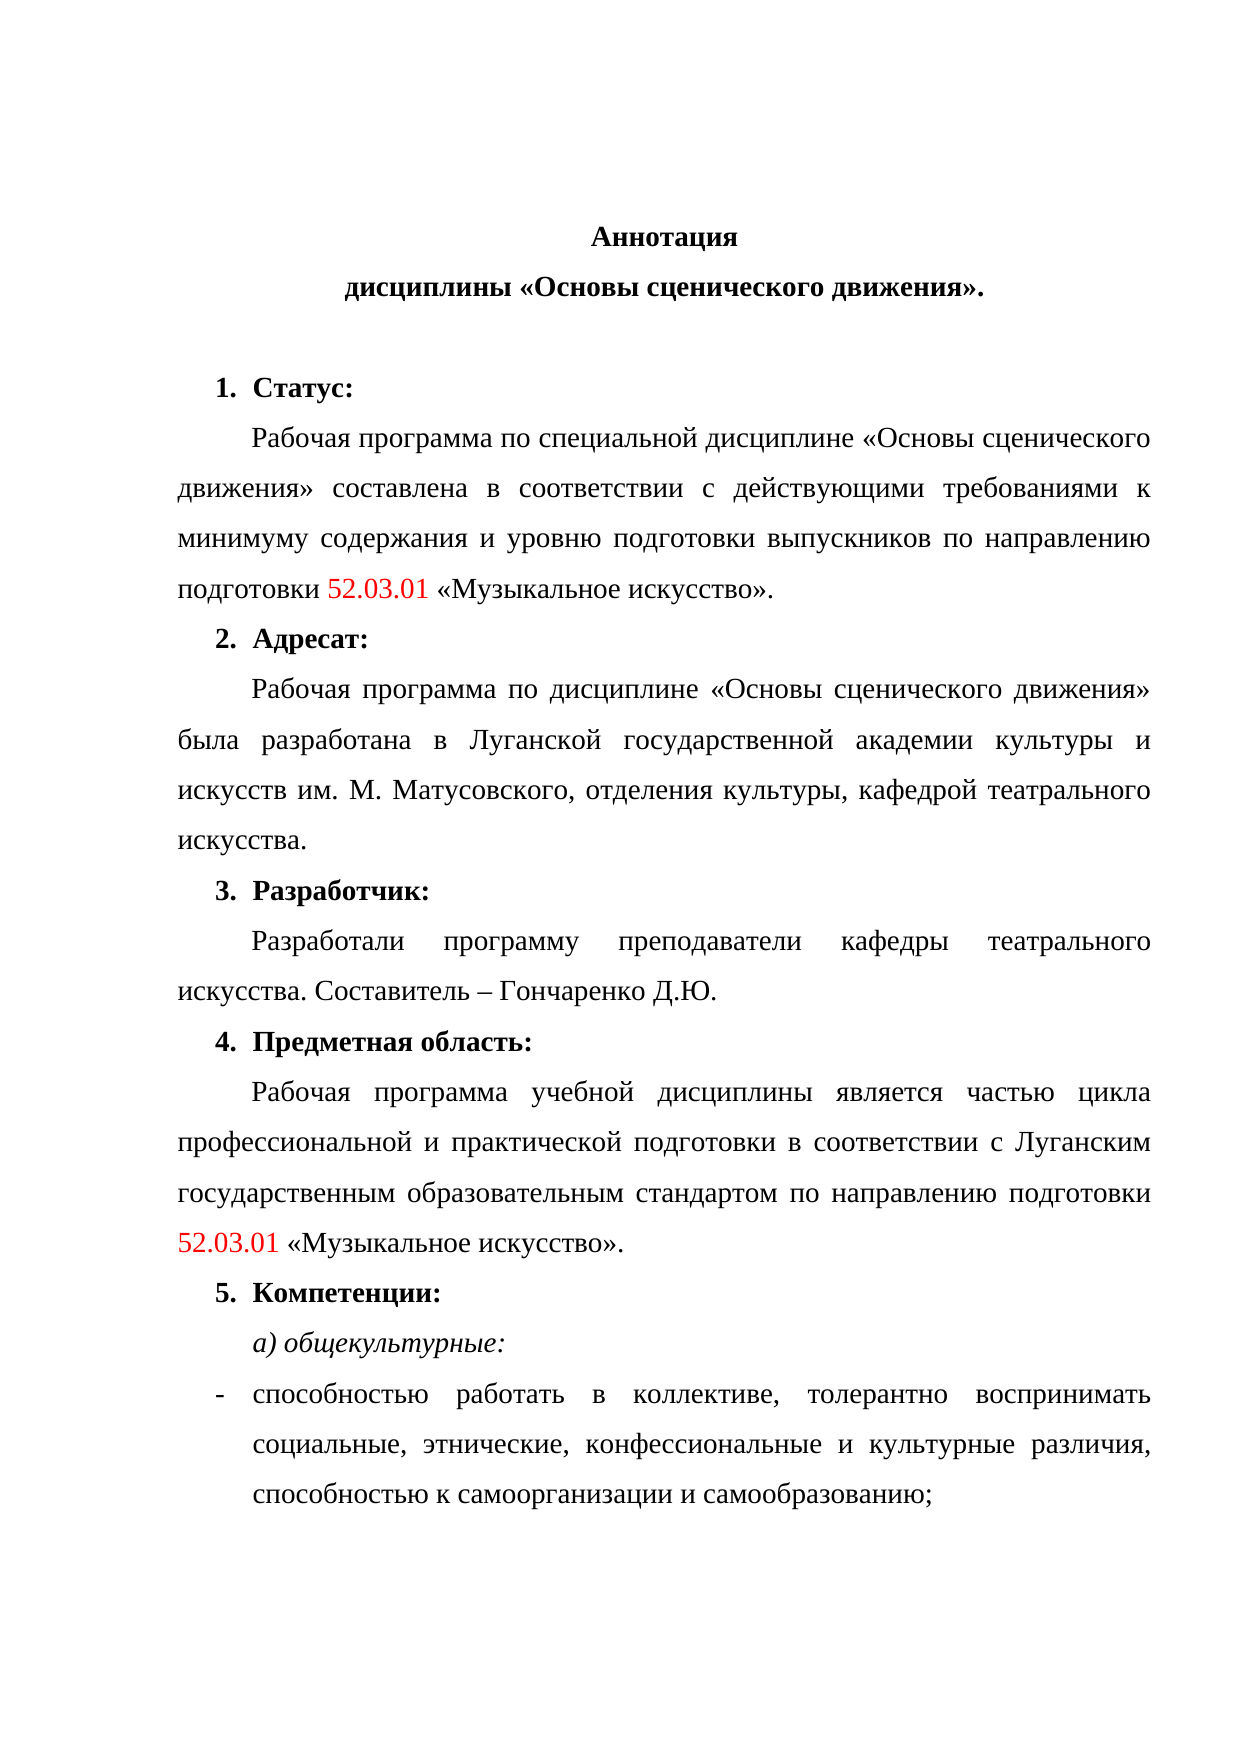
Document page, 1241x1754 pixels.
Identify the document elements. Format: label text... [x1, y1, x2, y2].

list Статус: [215, 370, 1152, 403]
text Рабочая программа учебной дисциплины является частью цикла профессиональной и практической подготовки в соответствии с Луганским государственным образовательным стандартом по направлению подготовки 52.03.01 «Музыкальное искусство». [177, 1074, 1152, 1258]
list Предметная область: [215, 1024, 1152, 1057]
text Рабочая программа по специальной дисциплине «Основы сценического движения» составлена в соответствии с действующими требованиями к минимуму содержания и уровню подготовки выпускников по направлению подготовки 52.03.01 «Музыкальное искусство». [177, 420, 1152, 604]
list Компетенции: [215, 1275, 1152, 1309]
text Разработали программу преподаватели кафедры театрального искусства. Составитель – Гончаренко Д.Ю. [177, 923, 1152, 1007]
text дисциплины «Основы сценического движения». [177, 269, 1152, 303]
text Рабочая программа по дисциплине «Основы сценического движения» была разработана в Луганской государственной академии культуры и искусств им. М. Матусовского, отделения культуры, кафедрой театрального искусства. [177, 672, 1152, 856]
list Адресат: [215, 621, 1152, 655]
text Аннотация [177, 219, 1152, 252]
text а) общекультурные: [252, 1326, 1152, 1359]
list Разработчик: [215, 873, 1152, 906]
list способностью работать в коллективе, толерантно воспринимать социальные, этнические, конфессиональные и культурные различия, способностью к самоорганизации и самообразованию; [215, 1376, 1152, 1510]
